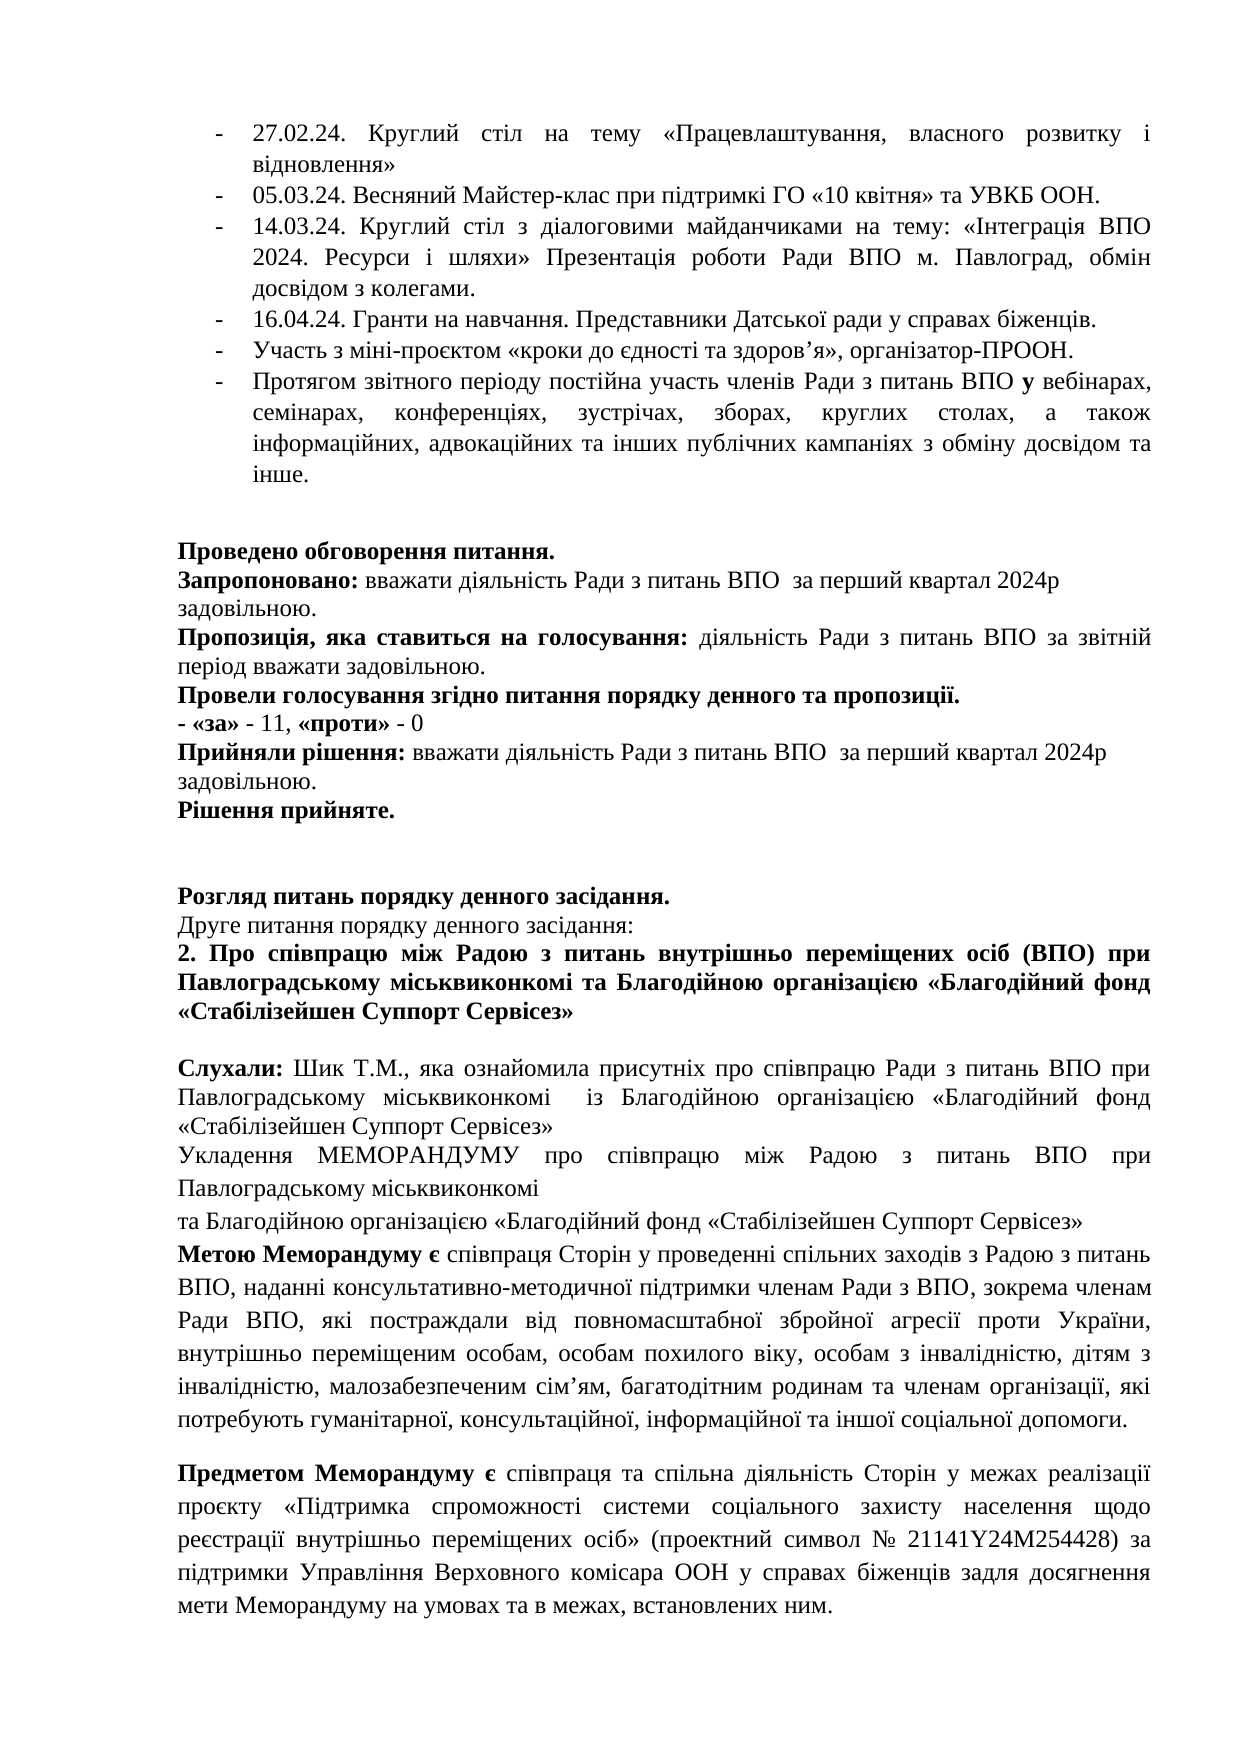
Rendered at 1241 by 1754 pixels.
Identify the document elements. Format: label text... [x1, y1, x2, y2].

text Рішення прийняте. [177, 795, 1152, 823]
text - «за» - 11, «проти» - 0 [177, 708, 1152, 737]
text Розгляд питань порядку денного засідання. [177, 881, 1152, 910]
text Метою Меморандуму є співпраця Сторін у проведенні спільних заходів з Радою з питань ВПО, наданні консультативно-методичної підтримки членам Ради з ВПО, зокрема членам Ради ВПО, які постраждали від повномасштабної збройної агресії проти України, внутрішньо переміщеним особам, особам похилого віку, особам з інвалідністю, дітям з інвалідністю, малозабезпеченим сім’ям, багатодітним родинам та членам організації, які потребують гуманітарної, консультаційної, інформаційної та іншої соціальної допомоги. [177, 1239, 1152, 1433]
text 2. Про співпрацю між Радою з питань внутрішньо переміщених осіб (ВПО) при Павлоградському міськвиконкомі та Благодійною організацією «Благодійний фонд «Стабілізейшен Суппорт Сервісез» [177, 938, 1152, 1025]
text Пропозиція, яка ставиться на голосування: діяльність Ради з питань ВПО за звітній період вважати задовільною. [177, 622, 1152, 680]
list Участь з міні-проєктом «кроки до єдності та здоров’я», організатор-ПРООН. [215, 335, 1152, 364]
text Слухали: Шик Т.М., яка ознайомила присутніх про співпрацю Ради з питань ВПО при Павлоградському міськвиконкомі із Благодійною організацією «Благодійний фонд «Стабілізейшен Суппорт Сервісез» [177, 1053, 1152, 1140]
text Укладення МЕМОРАНДУМУ про співпрацю між Радою з питань ВПО при Павлоградському міськвиконкомі [177, 1140, 1152, 1202]
list 16.04.24. Гранти на навчання. Представники Датської ради у справах біженців. [215, 304, 1152, 333]
text задовільною. [177, 593, 1152, 622]
list Протягом звітного періоду постійна участь членів Ради з питань ВПО у вебінарах, семінарах, конференціях, зустрічах, зборах, круглих столах, а також інформаційних, адвокаційних та інших публічних кампаніях з обміну досвідом та інше. [215, 366, 1152, 488]
text Запропоновано: вважати діяльність Ради з питань ВПО за перший квартал 2024р [177, 565, 1152, 593]
list 05.03.24. Весняний Майстер-клас при підтримкі ГО «10 квітня» та УВКБ ООН. [215, 180, 1152, 209]
text Прийняли рішення: вважати діяльність Ради з питань ВПО за перший квартал 2024р [177, 737, 1152, 766]
list 14.03.24. Круглий стіл з діалоговими майданчиками на тему: «Інтеграція ВПО 2024. Ресурси і шляхи» Презентація роботи Ради ВПО м. Павлоград, обмін досвідом з колегами. [215, 211, 1152, 302]
text задовільною. [177, 766, 1152, 795]
list 27.02.24. Круглий стіл на тему «Працевлаштування, власного розвитку і відновлення» [215, 118, 1152, 178]
text Предметом Меморандуму є співпраця та спільна діяльність Сторін у межах реалізації проєкту «Підтримка спроможності системи соціального захисту населення щодо реєстрації внутрішньо переміщених осіб» (проектний символ № 21141Y24M254428) за підтримки Управління Верховного комісара ООН у справах біженців задля досягнення мети Меморандуму на умовах та в межах, встановлених ним. [177, 1458, 1152, 1619]
text та Благодійною організацією «Благодійний фонд «Стабілізейшен Суппорт Сервісез» [177, 1206, 1152, 1234]
text Проведено обговорення питання. [177, 536, 1152, 565]
text Провели голосування згідно питання порядку денного та пропозиції. [177, 680, 1152, 708]
text Друге питання порядку денного засідання: [177, 910, 1152, 938]
